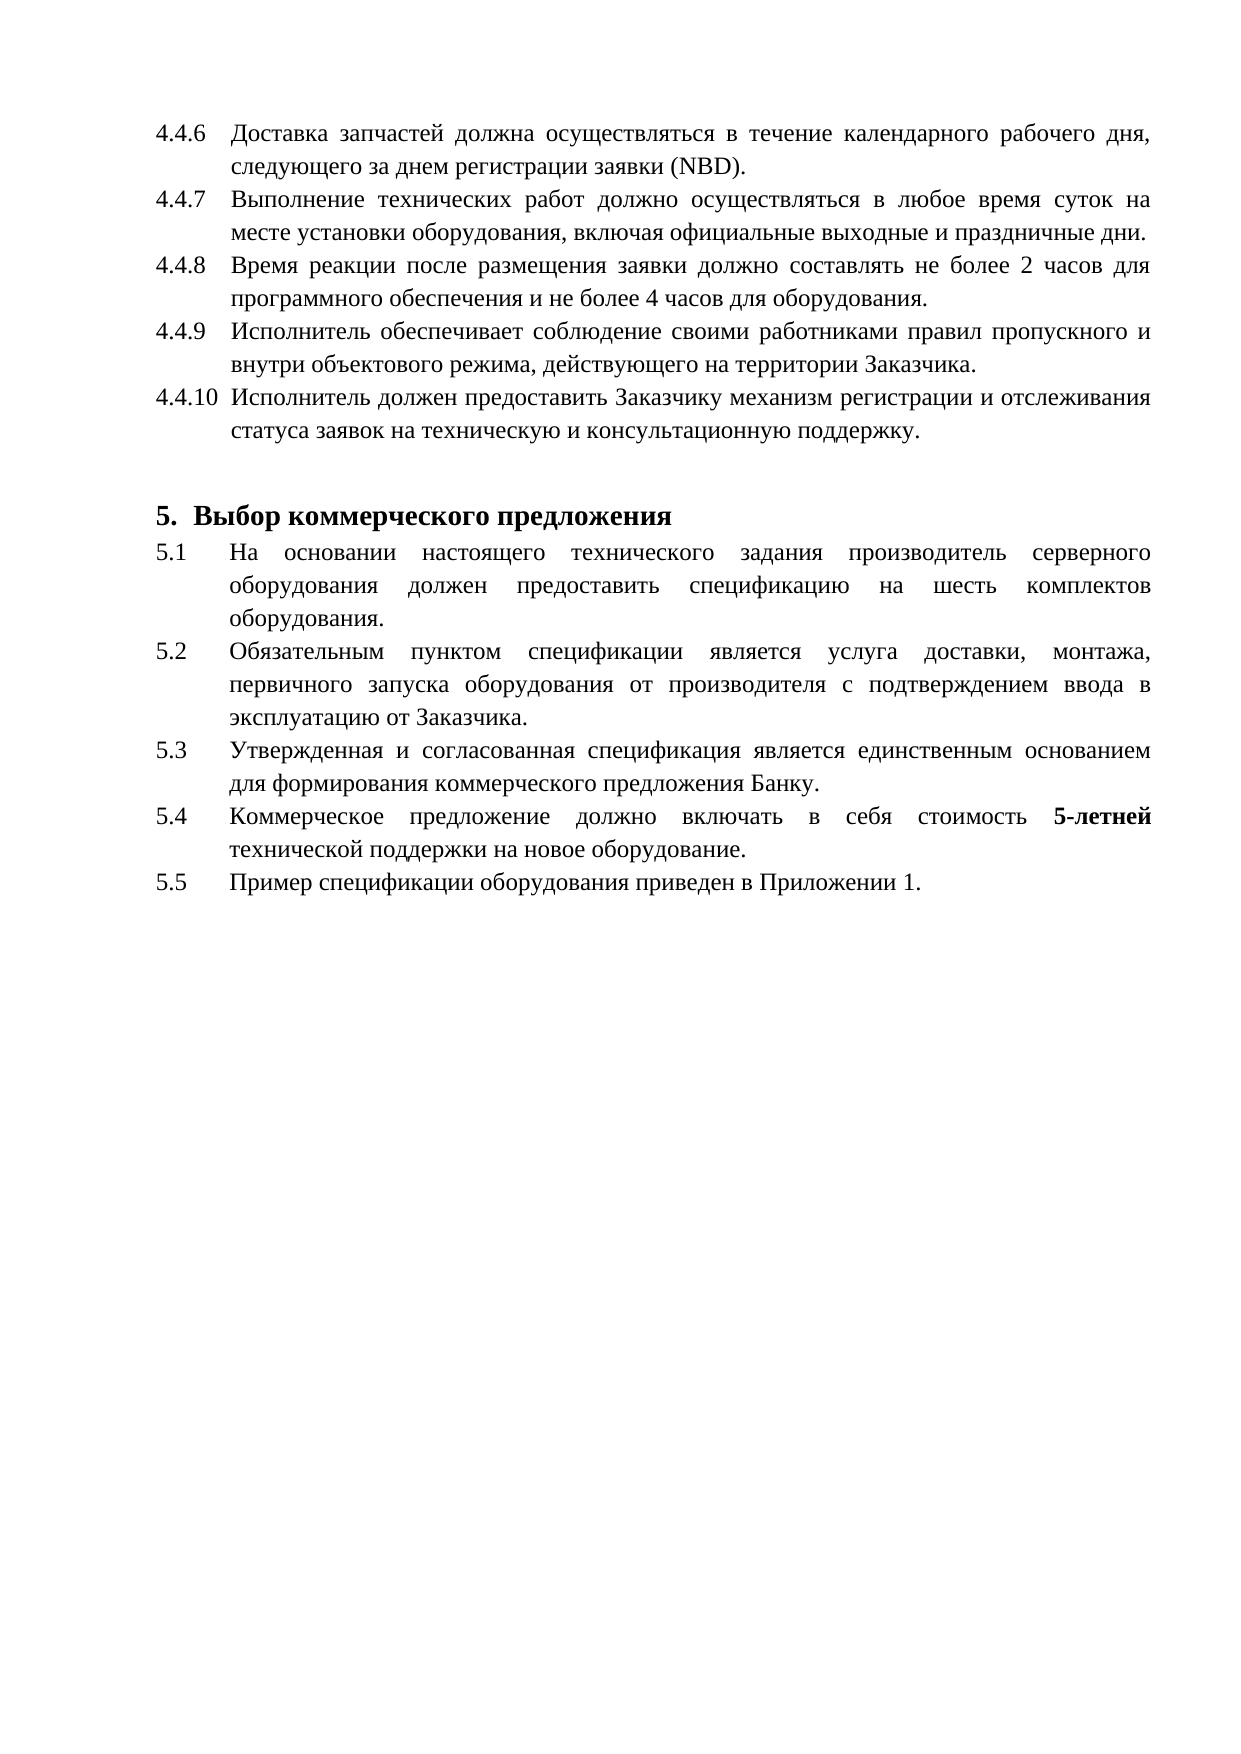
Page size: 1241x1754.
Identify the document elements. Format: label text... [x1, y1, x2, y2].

list Коммерческое предложение должно включать в себя стоимость 5-летней технической поддержки на новое оборудование. [156, 801, 1152, 863]
list Доставка запчастей должна осуществляться в течение календарного рабочего дня, следующего за днем регистрации заявки (NBD). [156, 118, 1152, 180]
list Выполнение технических работ должно осуществляться в любое время суток на месте установки оборудования, включая официальные выходные и праздничные дни. [156, 184, 1152, 246]
list Утвержденная и согласованная спецификация является единственным основанием для формирования коммерческого предложения Банку. [156, 735, 1152, 797]
list Пример спецификации оборудования приведен в Приложении 1. [156, 867, 1152, 896]
list Обязательным пунктом спецификации является услуга доставки, монтажа, первичного запуска оборудования от производителя с подтверждением ввода в эксплуатацию от Заказчика. [156, 636, 1152, 731]
list Исполнитель обеспечивает соблюдение своими работниками правил пропускного и внутри объектового режима, действующего на территории Заказчика. [156, 316, 1152, 378]
list Время реакции после размещения заявки должно составлять не более 2 часов для программного обеспечения и не более 4 часов для оборудования. [156, 250, 1152, 312]
list На основании настоящего технического задания производитель серверного оборудования должен предоставить спецификацию на шесть комплектов оборудования. [156, 537, 1152, 632]
list Исполнитель должен предоставить Заказчику механизм регистрации и отслеживания статуса заявок на техническую и консультационную поддержку. [156, 382, 1152, 444]
subtitle Выбор коммерческого предложения [156, 498, 1152, 532]
